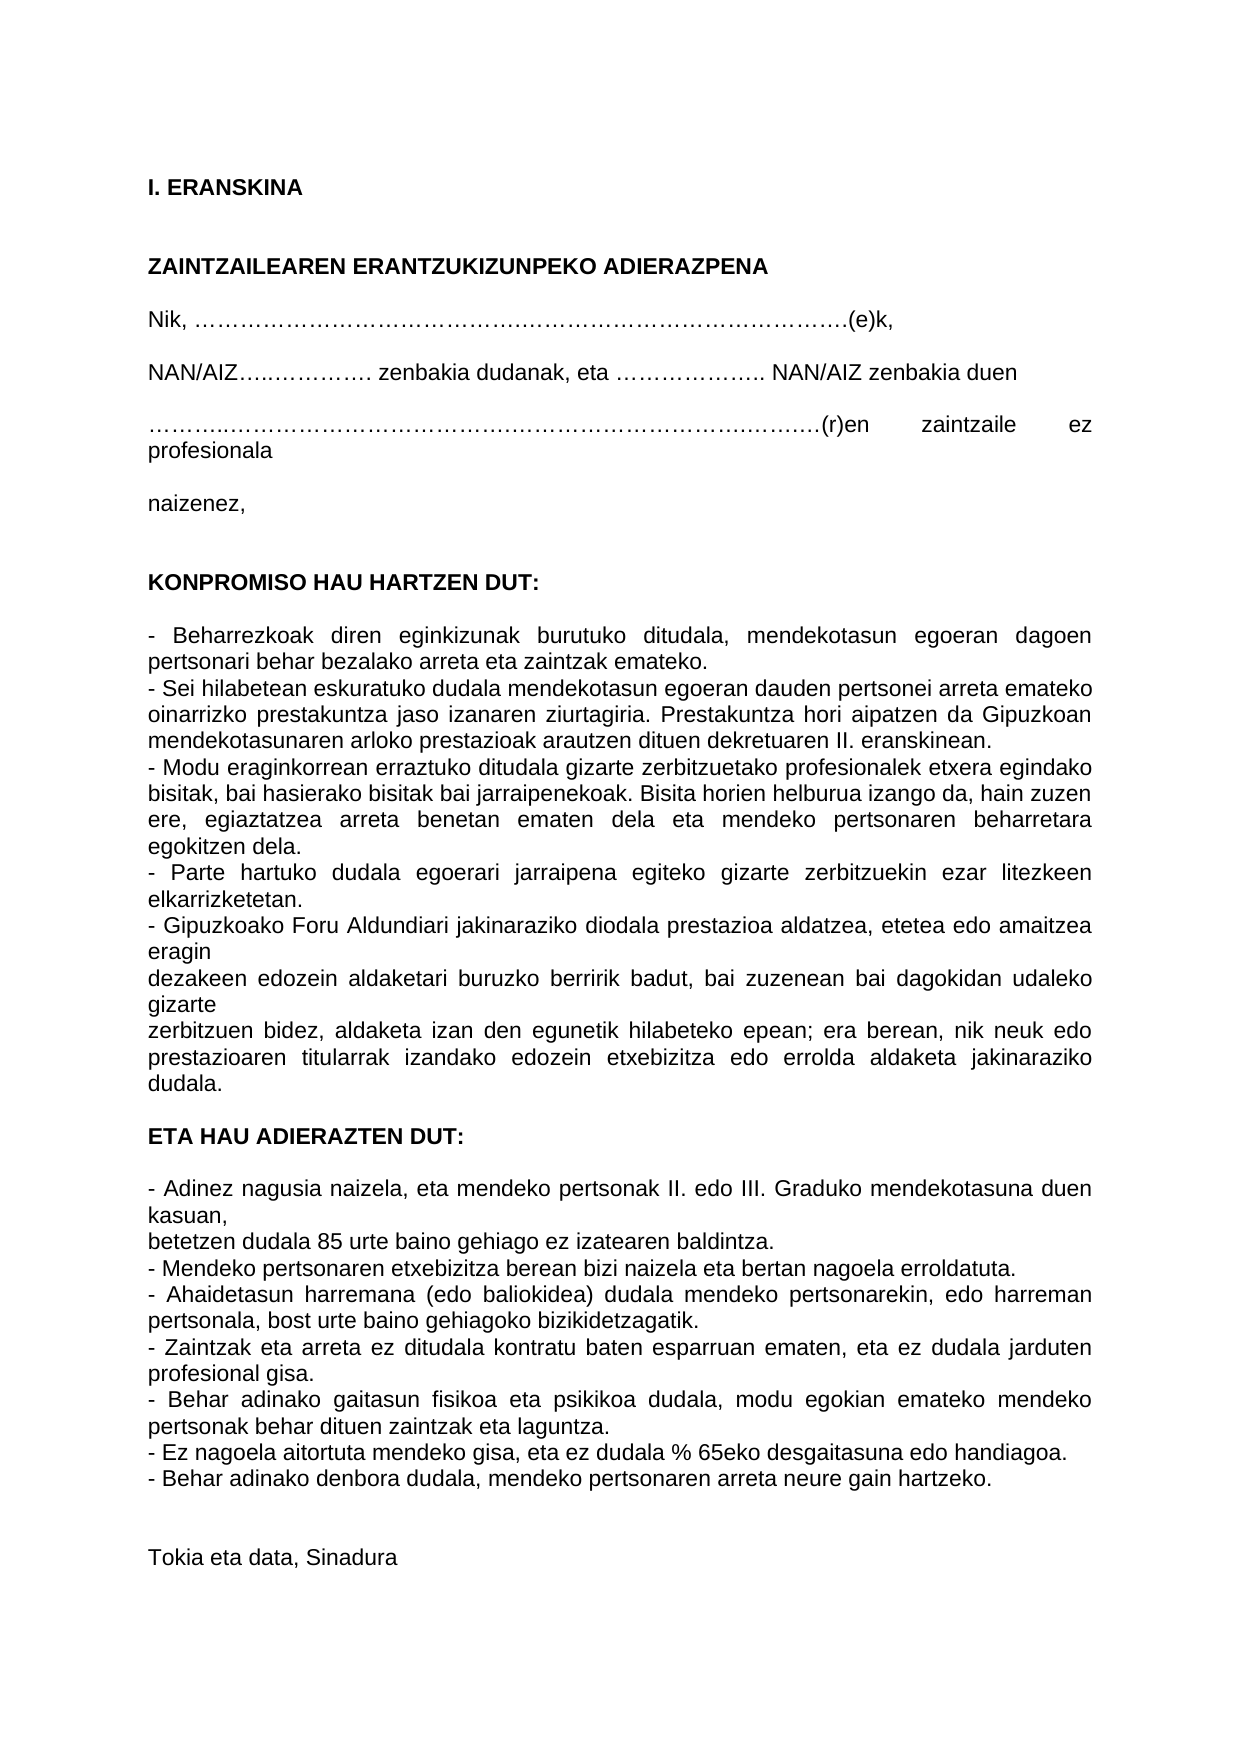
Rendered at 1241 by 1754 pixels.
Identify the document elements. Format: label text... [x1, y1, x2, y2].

text - Parte hartuko dudala egoerari jarraipena egiteko gizarte zerbitzuekin ezar litezkeen elkarrizketetan. [148, 859, 1093, 912]
text ………..……………………………….………………………….…….…(r)en zaintzaile ez profesionala [148, 411, 1093, 464]
text - Mendeko pertsonaren etxebizitza berean bizi naizela eta bertan nagoela erroldatuta. [148, 1254, 1093, 1281]
text Nik, …………………………………….…………………………………….(e)k, [148, 306, 1093, 332]
text betetzen dudala 85 urte baino gehiago ez izatearen baldintza. [148, 1228, 1093, 1254]
text - Modu eraginkorrean erraztuko ditudala gizarte zerbitzuetako profesionalek etxera egindako bisitak, bai hasierako bisitak bai jarraipenekoak. Bisita horien helburua izango da, hain zuzen ere, egiaztatzea arreta benetan ematen dela eta mendeko pertsonaren beharretara egokitzen dela. [148, 754, 1093, 859]
text NAN/AIZ…..…………. zenbakia dudanak, eta ……………….. NAN/AIZ zenbakia duen [148, 358, 1093, 385]
text dezakeen edozein aldaketari buruzko berririk badut, bai zuzenean bai dagokidan udaleko gizarte [148, 964, 1093, 1017]
text ZAINTZAILEAREN ERANTZUKIZUNPEKO ADIERAZPENA [148, 253, 1093, 279]
text - Adinez nagusia naizela, eta mendeko pertsonak II. edo III. Graduko mendekotasuna duen kasuan, [148, 1175, 1093, 1228]
text - Ahaidetasun harremana (edo baliokidea) dudala mendeko pertsonarekin, edo harreman pertsonala, bost urte baino gehiagoko bizikidetzagatik. [148, 1281, 1093, 1333]
text - Behar adinako denbora dudala, mendeko pertsonaren arreta neure gain hartzeko. [148, 1465, 1093, 1492]
text I. ERANSKINA [148, 174, 1093, 200]
text - Sei hilabetean eskuratuko dudala mendekotasun egoeran dauden pertsonei arreta emateko oinarrizko prestakuntza jaso izanaren ziurtagiria. Prestakuntza hori aipatzen da Gipuzkoan mendekotasunaren arloko prestazioak arautzen dituen dekretuaren II. eranskinean. [148, 675, 1093, 754]
text - Beharrezkoak diren eginkizunak burutuko ditudala, mendekotasun egoeran dagoen pertsonari behar bezalako arreta eta zaintzak emateko. [148, 622, 1093, 675]
text zerbitzuen bidez, aldaketa izan den egunetik hilabeteko epean; era berean, nik neuk edo prestazioaren titularrak izandako edozein etxebizitza edo errolda aldaketa jakinaraziko dudala. [148, 1017, 1093, 1096]
text KONPROMISO HAU HARTZEN DUT: [148, 569, 1093, 596]
text - Behar adinako gaitasun fisikoa eta psikikoa dudala, modu egokian emateko mendeko pertsonak behar dituen zaintzak eta laguntza. [148, 1386, 1093, 1439]
text - Ez nagoela aitortuta mendeko gisa, eta ez dudala % 65eko desgaitasuna edo handiagoa. [148, 1439, 1093, 1465]
text Tokia eta data, Sinadura [148, 1544, 1093, 1571]
text - Gipuzkoako Foru Aldundiari jakinaraziko diodala prestazioa aldatzea, etetea edo amaitzea eragin [148, 912, 1093, 964]
text - Zaintzak eta arreta ez ditudala kontratu baten esparruan ematen, eta ez dudala jarduten profesional gisa. [148, 1333, 1093, 1386]
text ETA HAU ADIERAZTEN DUT: [148, 1123, 1093, 1149]
text naizenez, [148, 490, 1093, 517]
